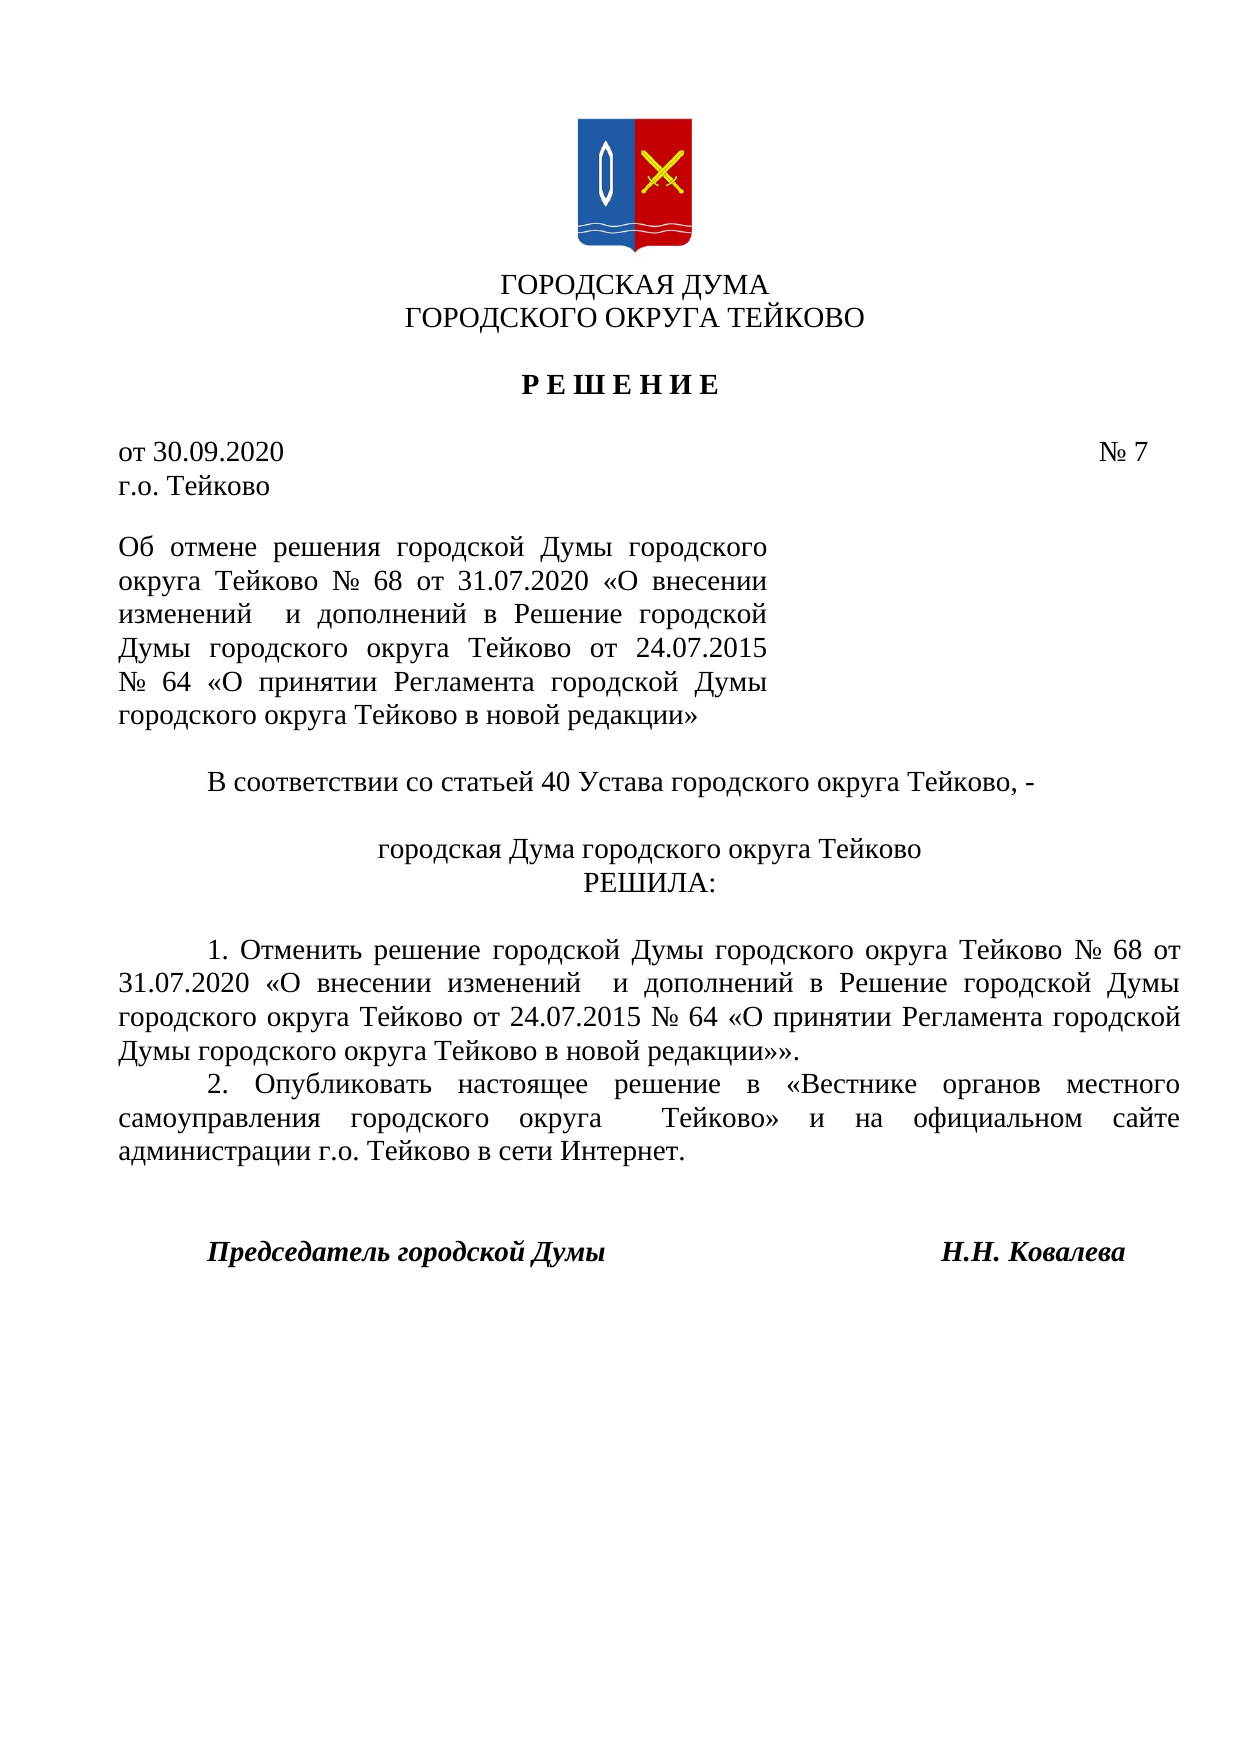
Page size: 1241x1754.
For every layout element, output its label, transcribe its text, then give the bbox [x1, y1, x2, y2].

title от 30.09.2020 № 7 [118, 434, 1152, 468]
picture [577, 118, 692, 267]
text Об отмене решения городской Думы городского округа Тейково № 68 от 31.07.2020 «О внесении изменений и дополнений в Решение городской Думы городского округа Тейково от 24.07.2015 № 64 «О принятии Регламента городской Думы городского округа Тейково в новой редакции» [118, 529, 768, 731]
title г.о. Тейково [118, 468, 1152, 502]
text городская Дума городского округа Тейково [118, 831, 1181, 865]
text Р Е Ш Е Н И Е [88, 367, 1152, 401]
text Председатель городской Думы Н.Н. Ковалева [118, 1234, 1181, 1267]
text ГОРОДСКОГО ОКРУГА ТЕЙКОВО [118, 300, 1152, 334]
text РЕШИЛА: [118, 865, 1181, 898]
text 1. Отменить решение городской Думы городского округа Тейково № 68 от 31.07.2020 «О внесении изменений и дополнений в Решение городской Думы городского округа Тейково от 24.07.2015 № 64 «О принятии Регламента городской Думы городского округа Тейково в новой редакции»». [118, 932, 1181, 1066]
text 2. Опубликовать настоящее решение в «Вестнике органов местного самоуправления городского округа Тейково» и на официальном сайте администрации г.о. Тейково в сети Интернет. [118, 1066, 1181, 1167]
text ГОРОДСКАЯ ДУМА [118, 267, 1152, 300]
text В соответствии со статьей 40 Устава городского округа Тейково, - [118, 764, 1181, 798]
